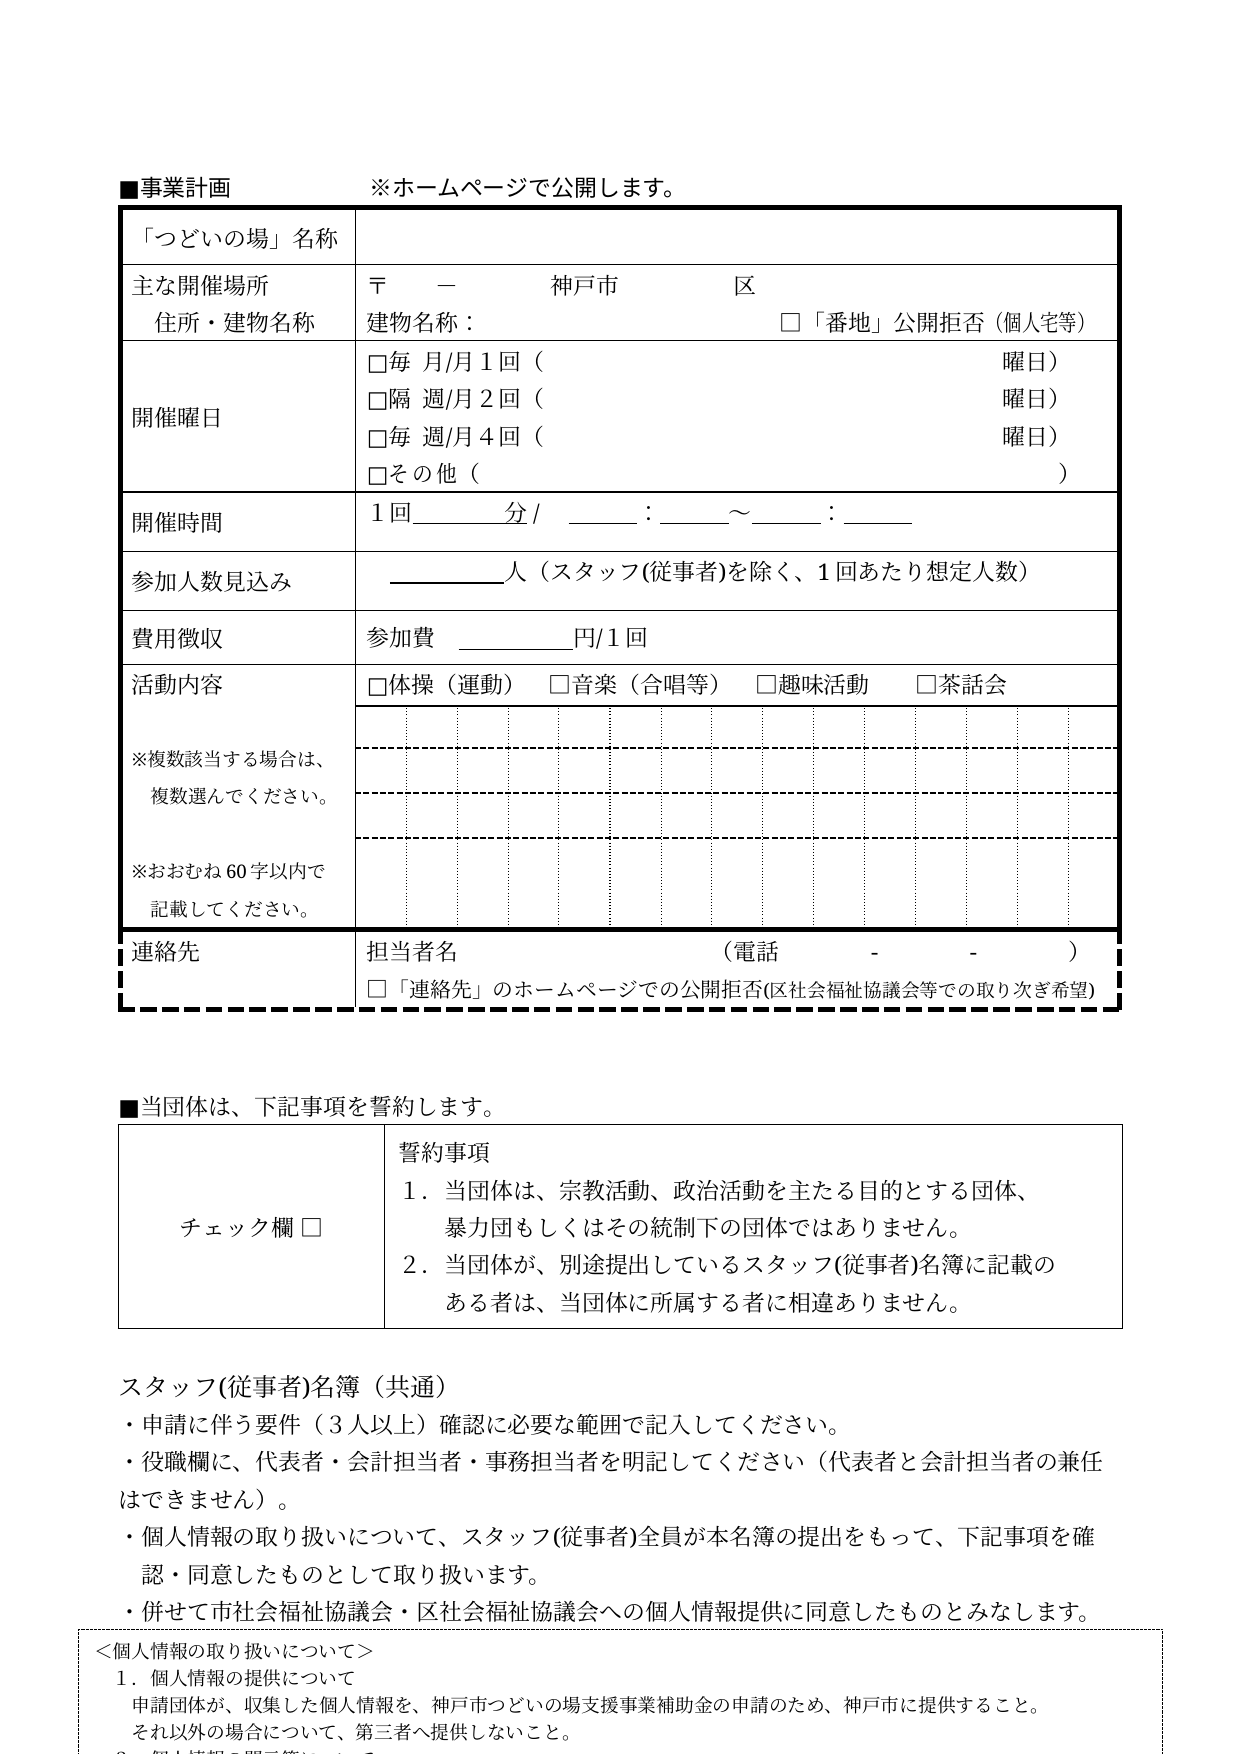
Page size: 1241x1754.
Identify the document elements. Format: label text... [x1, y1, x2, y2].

table_cell [610, 837, 661, 927]
table_cell [1018, 707, 1068, 747]
table_header 「つどいの場」名称 [123, 210, 355, 264]
table_cell [356, 747, 406, 792]
table_cell [814, 837, 865, 927]
text ・役職欄に、代表者・会計担当者・事務担当者を明記してください（代表者と会計担当者の兼任はできません）。 [118, 1442, 1122, 1517]
table_cell [763, 792, 814, 837]
table_cell [457, 707, 508, 747]
text スタッフ(従事者)名簿（共通） [118, 1367, 1122, 1404]
table_cell [916, 707, 967, 747]
table_cell [1069, 792, 1117, 837]
table_cell [763, 747, 814, 792]
table_cell 担当者名 （電話 - - ）□「連絡先」のホームページでの公開拒否(区社会福祉協議会等での取り次ぎ希望) [356, 932, 1119, 1007]
table_cell [967, 707, 1017, 747]
table_cell [865, 747, 916, 792]
table_cell [712, 707, 763, 747]
table_cell [1069, 837, 1117, 927]
table_cell [406, 747, 457, 792]
table_cell 参加人数見込み [123, 552, 355, 609]
table_cell 費用徴収 [123, 611, 355, 664]
table_header 誓約事項 １．当団体は、宗教活動、政治活動を主たる目的とする団体、 暴力団もしくはその統制下の団体ではありません。 ２．当団体が、別途提出しているスタッフ(従事者)名簿に記載の ある者は、当団体に所属する者に相違ありません。 [385, 1125, 1122, 1328]
table_cell [967, 747, 1017, 792]
table_cell [661, 707, 712, 747]
table_cell [610, 747, 661, 792]
table_cell [508, 747, 559, 792]
table_cell [916, 837, 967, 927]
table_cell [1069, 747, 1117, 792]
table_cell [661, 837, 712, 927]
table_cell [457, 837, 508, 927]
table_cell １回 分 / ： ～ ： [356, 493, 1117, 551]
table_cell [508, 792, 559, 837]
table_cell [916, 792, 967, 837]
table_cell 開催曜日 [123, 341, 355, 491]
table_cell [406, 792, 457, 837]
table_cell [661, 747, 712, 792]
table_cell [1018, 792, 1068, 837]
table_cell □体操（運動） □音楽（合唱等） □趣味活動 □茶話会 [356, 665, 1117, 705]
text ・申請に伴う要件（３人以上）確認に必要な範囲で記入してください。 [118, 1404, 1122, 1442]
table_cell [865, 707, 916, 747]
table_cell [712, 837, 763, 927]
text ■当団体は、下記事項を誓約します。 [118, 1087, 1122, 1124]
table_cell [559, 747, 610, 792]
table_cell [457, 747, 508, 792]
table_cell 主な開催場所 住所・建物名称 [123, 265, 355, 340]
table_cell [1069, 707, 1117, 747]
table_cell 活動内容 ※複数該当する場合は、 複数選んでください。 ※おおむね60字以内で 記載してください。 [123, 665, 355, 927]
table_header [356, 210, 1117, 264]
table_cell 開催時間 [123, 493, 355, 551]
table_cell [916, 747, 967, 792]
table_cell [508, 707, 559, 747]
table_cell [712, 792, 763, 837]
table_cell [814, 792, 865, 837]
table_header チェック欄 □ [119, 1125, 384, 1328]
table_cell [865, 837, 916, 927]
table_cell [356, 707, 406, 747]
table_cell 人（スタッフ(従事者)を除く、1回あたり想定人数） [356, 552, 1117, 609]
table_cell [559, 707, 610, 747]
text ■事業計画 ※ホームページで公開します。 [118, 168, 1122, 205]
table_cell [406, 837, 457, 927]
table_cell [1018, 747, 1068, 792]
table_cell □毎月/月１回（ 曜日） □隔週/月２回（ 曜日） □毎週/月４回（ 曜日） □その他（ ） [356, 341, 1117, 491]
table_cell [559, 837, 610, 927]
table_cell [763, 707, 814, 747]
table_cell [457, 792, 508, 837]
table_cell [406, 707, 457, 747]
table_cell [1018, 837, 1068, 927]
table_cell 〒 － 神戸市 区 建物名称： □「番地」公開拒否（個人宅等） [356, 265, 1117, 340]
table_cell [865, 792, 916, 837]
table_cell [967, 837, 1017, 927]
table_cell 連絡先 [120, 932, 355, 1007]
table_cell 参加費 円/１回 [356, 611, 1117, 664]
table_cell [610, 792, 661, 837]
table_cell [661, 792, 712, 837]
table_cell [814, 747, 865, 792]
table_cell [610, 707, 661, 747]
table_cell [763, 837, 814, 927]
table_cell [356, 837, 406, 927]
table_cell [967, 792, 1017, 837]
table_cell [814, 707, 865, 747]
table_cell [508, 837, 559, 927]
text ・個人情報の取り扱いについて、スタッフ(従事者)全員が本名簿の提出をもって、下記事項を確認・同意したものとして取り扱います。 [118, 1517, 1122, 1592]
table_cell [356, 792, 406, 837]
table_cell [712, 747, 763, 792]
text ・併せて市社会福祉協議会・区社会福祉協議会への個人情報提供に同意したものとみなします。 [118, 1592, 1122, 1629]
table_cell [559, 792, 610, 837]
